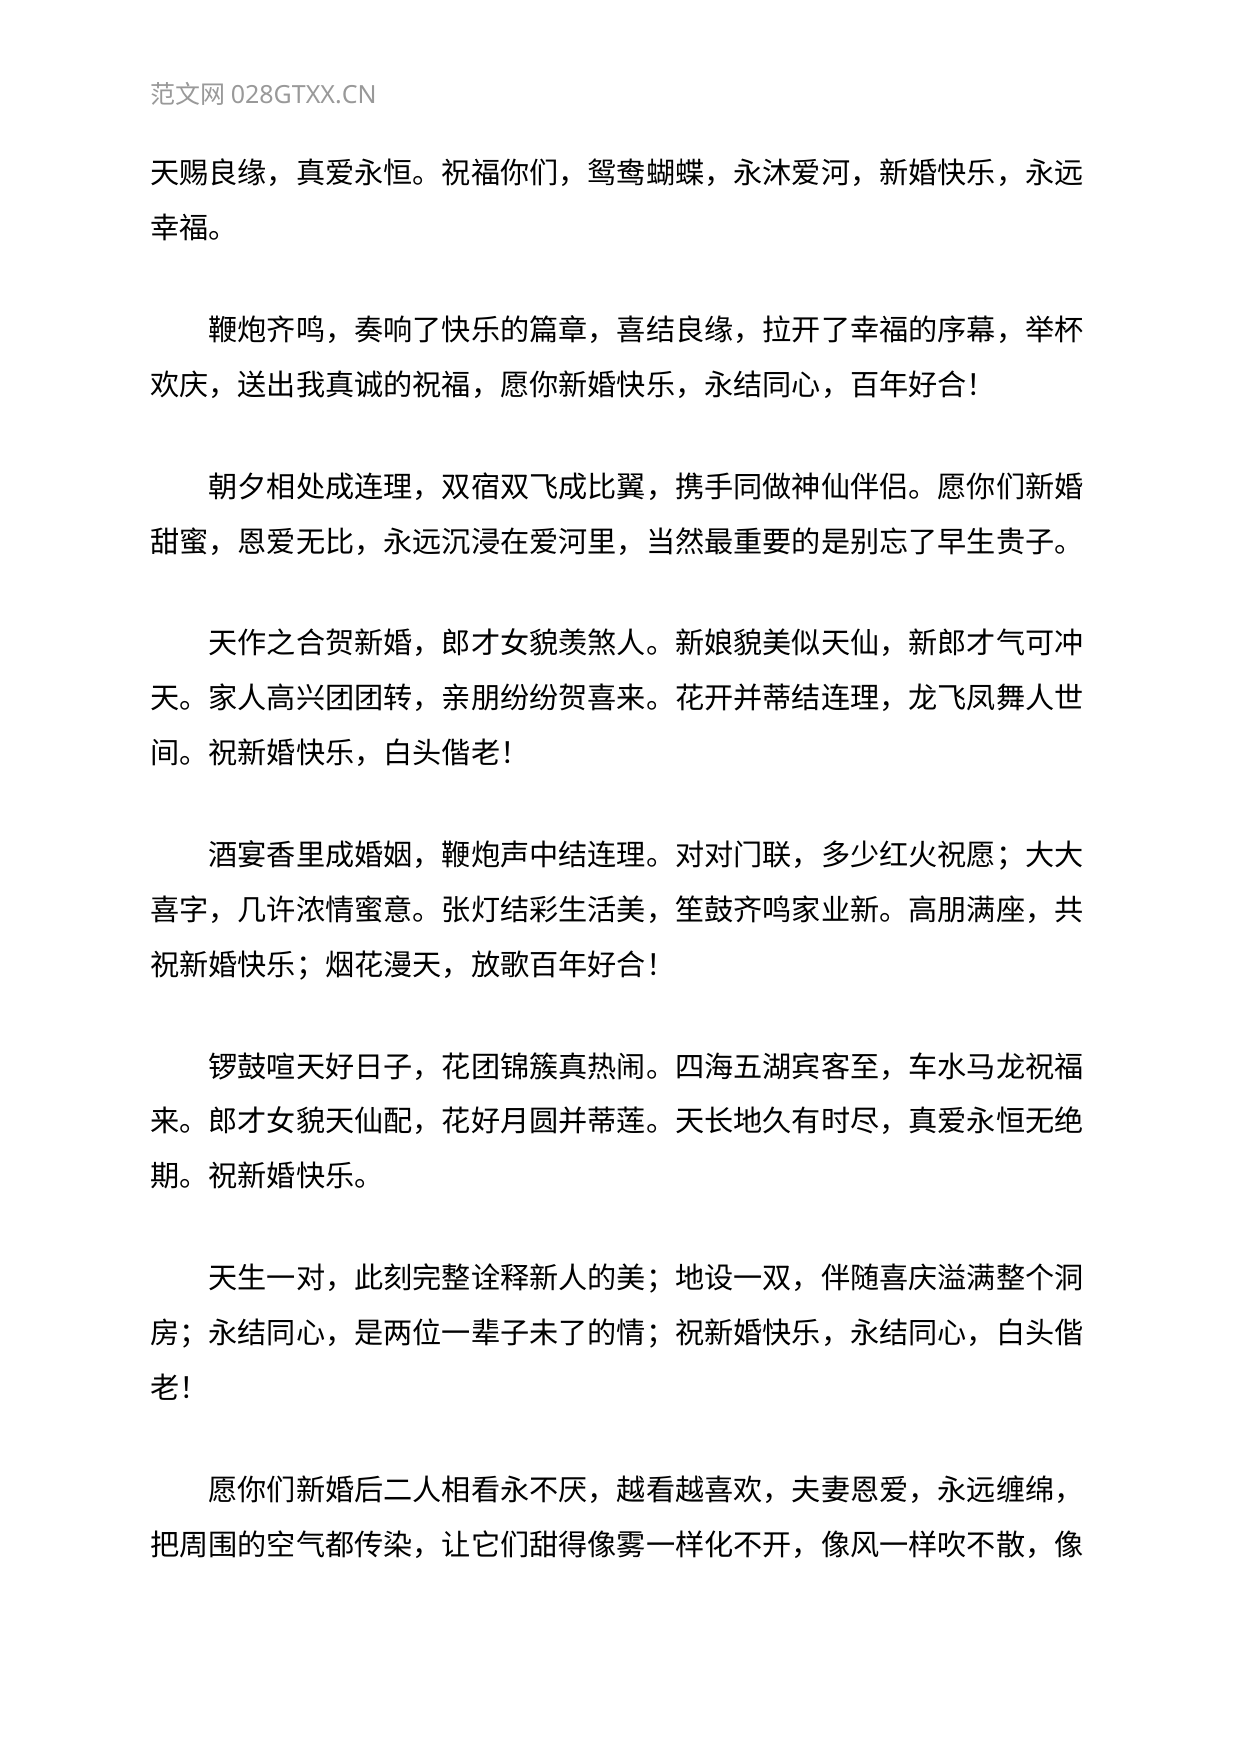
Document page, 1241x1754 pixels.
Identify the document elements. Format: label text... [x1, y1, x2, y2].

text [150, 150, 1090, 247]
text 天作之合贺新婚，郎才女貌羡煞人。新娘貌美似天仙，新郎才气可冲天。家人高兴团团转，亲朋纷纷贺喜来。花开并蒂结连理，龙飞凤舞人世间。祝新婚快乐，白头偕老！ [150, 620, 1090, 772]
text 酒宴香里成婚姻，鞭炮声中结连理。对对门联，多少红火祝愿；大大喜字，几许浓情蜜意。张灯结彩生活美，笙鼓齐鸣家业新。高朋满座，共祝新婚快乐；烟花漫天，放歌百年好合！ [150, 832, 1090, 984]
text 鞭炮齐鸣，奏响了快乐的篇章，喜结良缘，拉开了幸福的序幕，举杯欢庆，送出我真诚的祝福，愿你新婚快乐，永结同心，百年好合！ [150, 307, 1090, 404]
text 锣鼓喧天好日子，花团锦簇真热闹。四海五湖宾客至，车水马龙祝福来。郎才女貌天仙配，花好月圆并蒂莲。天长地久有时尽，真爱永恒无绝期。祝新婚快乐。 [150, 1043, 1090, 1195]
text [150, 1466, 1090, 1563]
text 天生一对，此刻完整诠释新人的美；地设一双，伴随喜庆溢满整个洞房；永结同心，是两位一辈子未了的情；祝新婚快乐，永结同心，白头偕老！ [150, 1255, 1090, 1407]
text 朝夕相处成连理，双宿双飞成比翼，携手同做神仙伴侣。愿你们新婚甜蜜，恩爱无比，永远沉浸在爱河里，当然最重要的是别忘了早生贵子。 [150, 463, 1090, 561]
